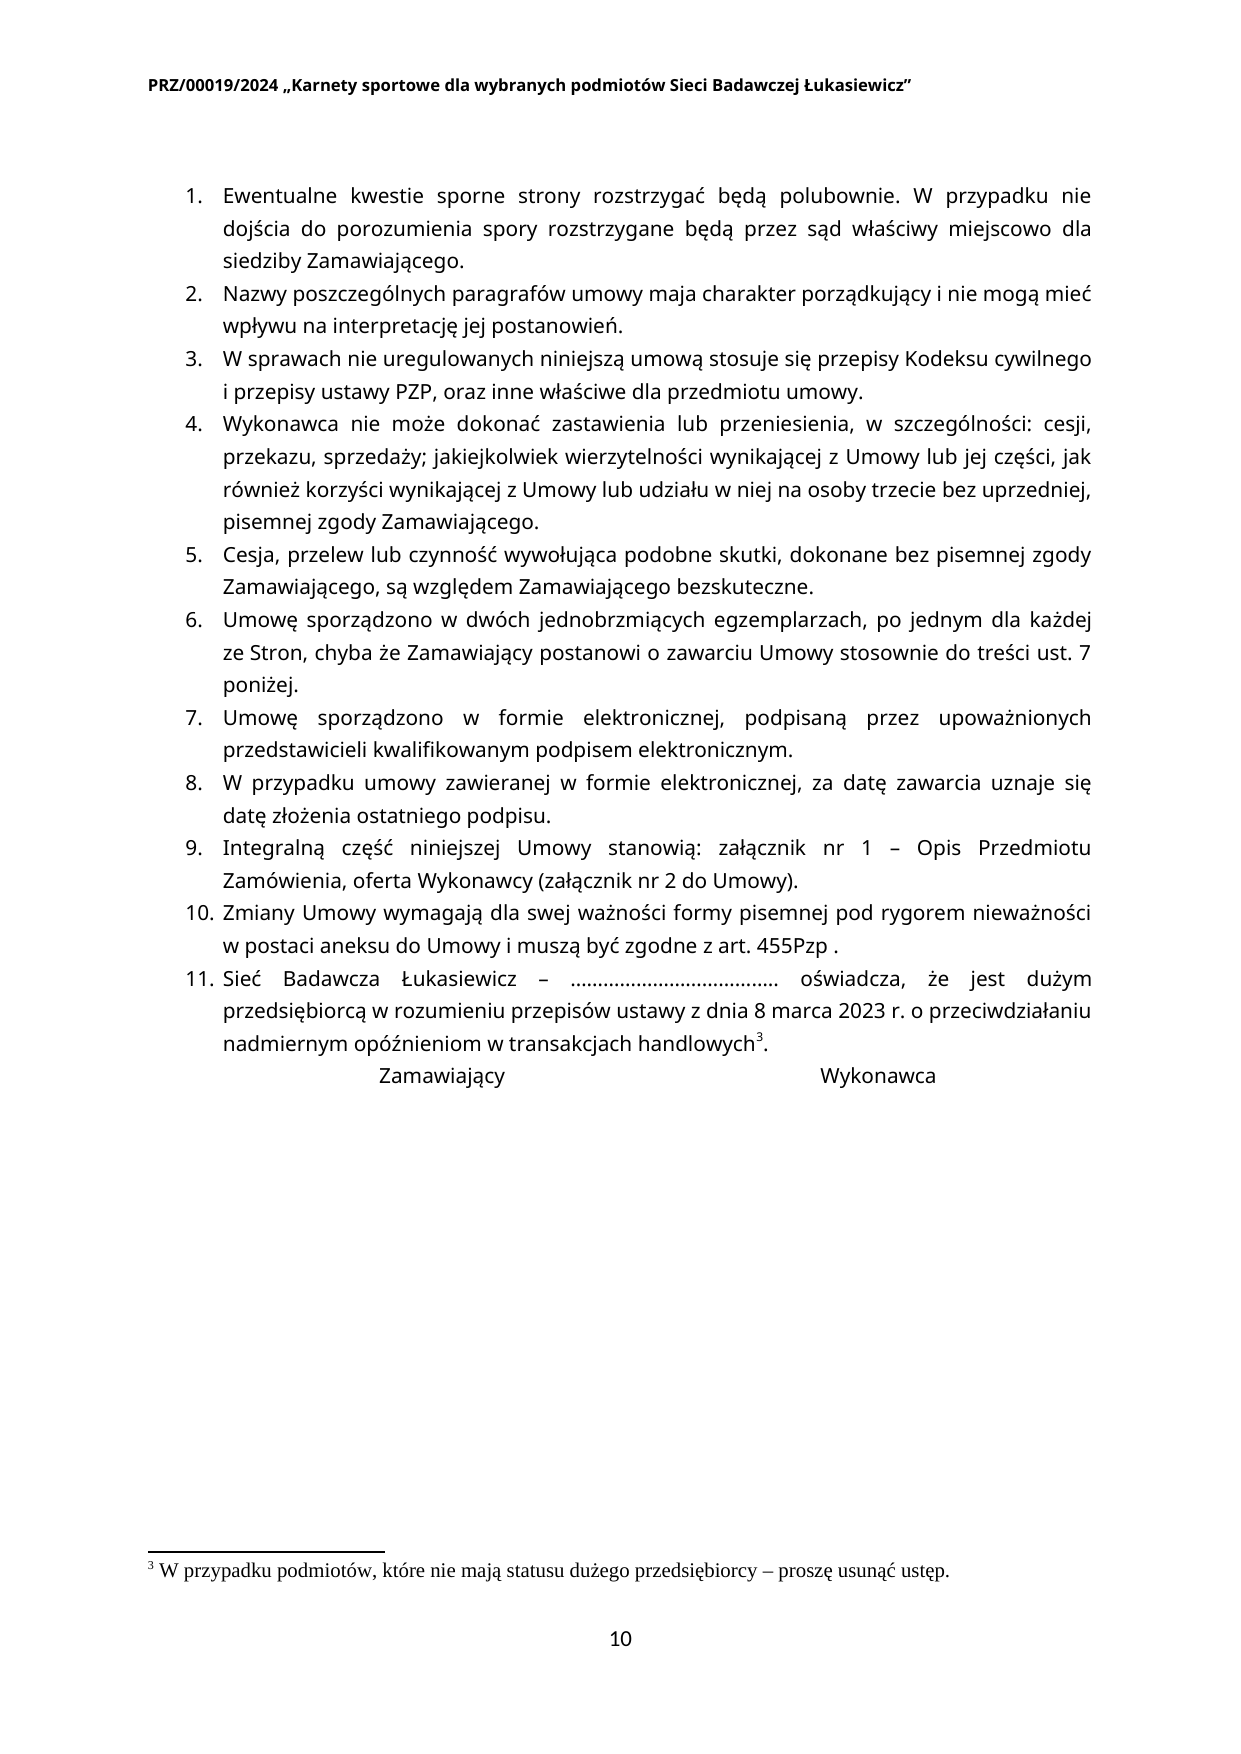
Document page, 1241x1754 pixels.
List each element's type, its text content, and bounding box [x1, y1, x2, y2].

list Zamawiający Wykonawca [223, 1062, 1093, 1090]
list Nazwy poszczególnych paragrafów umowy maja charakter porządkujący i nie mogą mieć wpływu na interpretację jej postanowień. [185, 279, 1093, 340]
list Sieć Badawcza Łukasiewicz – ……………………………….. oświadcza, że jest dużym przedsiębiorcą w rozumieniu przepisów ustawy z dnia 8 marca 2023 r. o przeciwdziałaniu nadmiernym opóźnieniom w transakcjach handlowych. [185, 964, 1093, 1057]
list Integralną część niniejszej Umowy stanowią: załącznik nr 1 – Opis Przedmiotu Zamówienia, oferta Wykonawcy (załącznik nr 2 do Umowy). [185, 833, 1093, 894]
list Ewentualne kwestie sporne strony rozstrzygać będą polubownie. W przypadku nie dojścia do porozumienia spory rozstrzygane będą przez sąd właściwy miejscowo dla siedziby Zamawiającego. [185, 181, 1093, 275]
list Umowę sporządzono w formie elektronicznej, podpisaną przez upoważnionych przedstawicieli kwalifikowanym podpisem elektronicznym. [185, 703, 1093, 764]
list W przypadku umowy zawieranej w formie elektronicznej, za datę zawarcia uznaje się datę złożenia ostatniego podpisu. [185, 768, 1093, 829]
list Cesja, przelew lub czynność wywołująca podobne skutki, dokonane bez pisemnej zgody Zamawiającego, są względem Zamawiającego bezskuteczne. [185, 540, 1093, 601]
list Wykonawca nie może dokonać zastawienia lub przeniesienia, w szczególności: cesji, przekazu, sprzedaży; jakiejkolwiek wierzytelności wynikającej z Umowy lub jej części, jak również korzyści wynikającej z Umowy lub udziału w niej na osoby trzecie bez uprzedniej, pisemnej zgody Zamawiającego. [185, 409, 1093, 536]
list Zmiany Umowy wymagają dla swej ważności formy pisemnej pod rygorem nieważności w postaci aneksu do Umowy i muszą być zgodne z art. 455Pzp . [185, 898, 1093, 959]
list W sprawach nie uregulowanych niniejszą umową stosuje się przepisy Kodeksu cywilnego i przepisy ustawy PZP, oraz inne właściwe dla przedmiotu umowy. [185, 344, 1093, 405]
list Umowę sporządzono w dwóch jednobrzmiących egzemplarzach, po jednym dla każdej ze Stron, chyba że Zamawiający postanowi o zawarciu Umowy stosownie do treści ust. 7 poniżej. [185, 605, 1093, 699]
